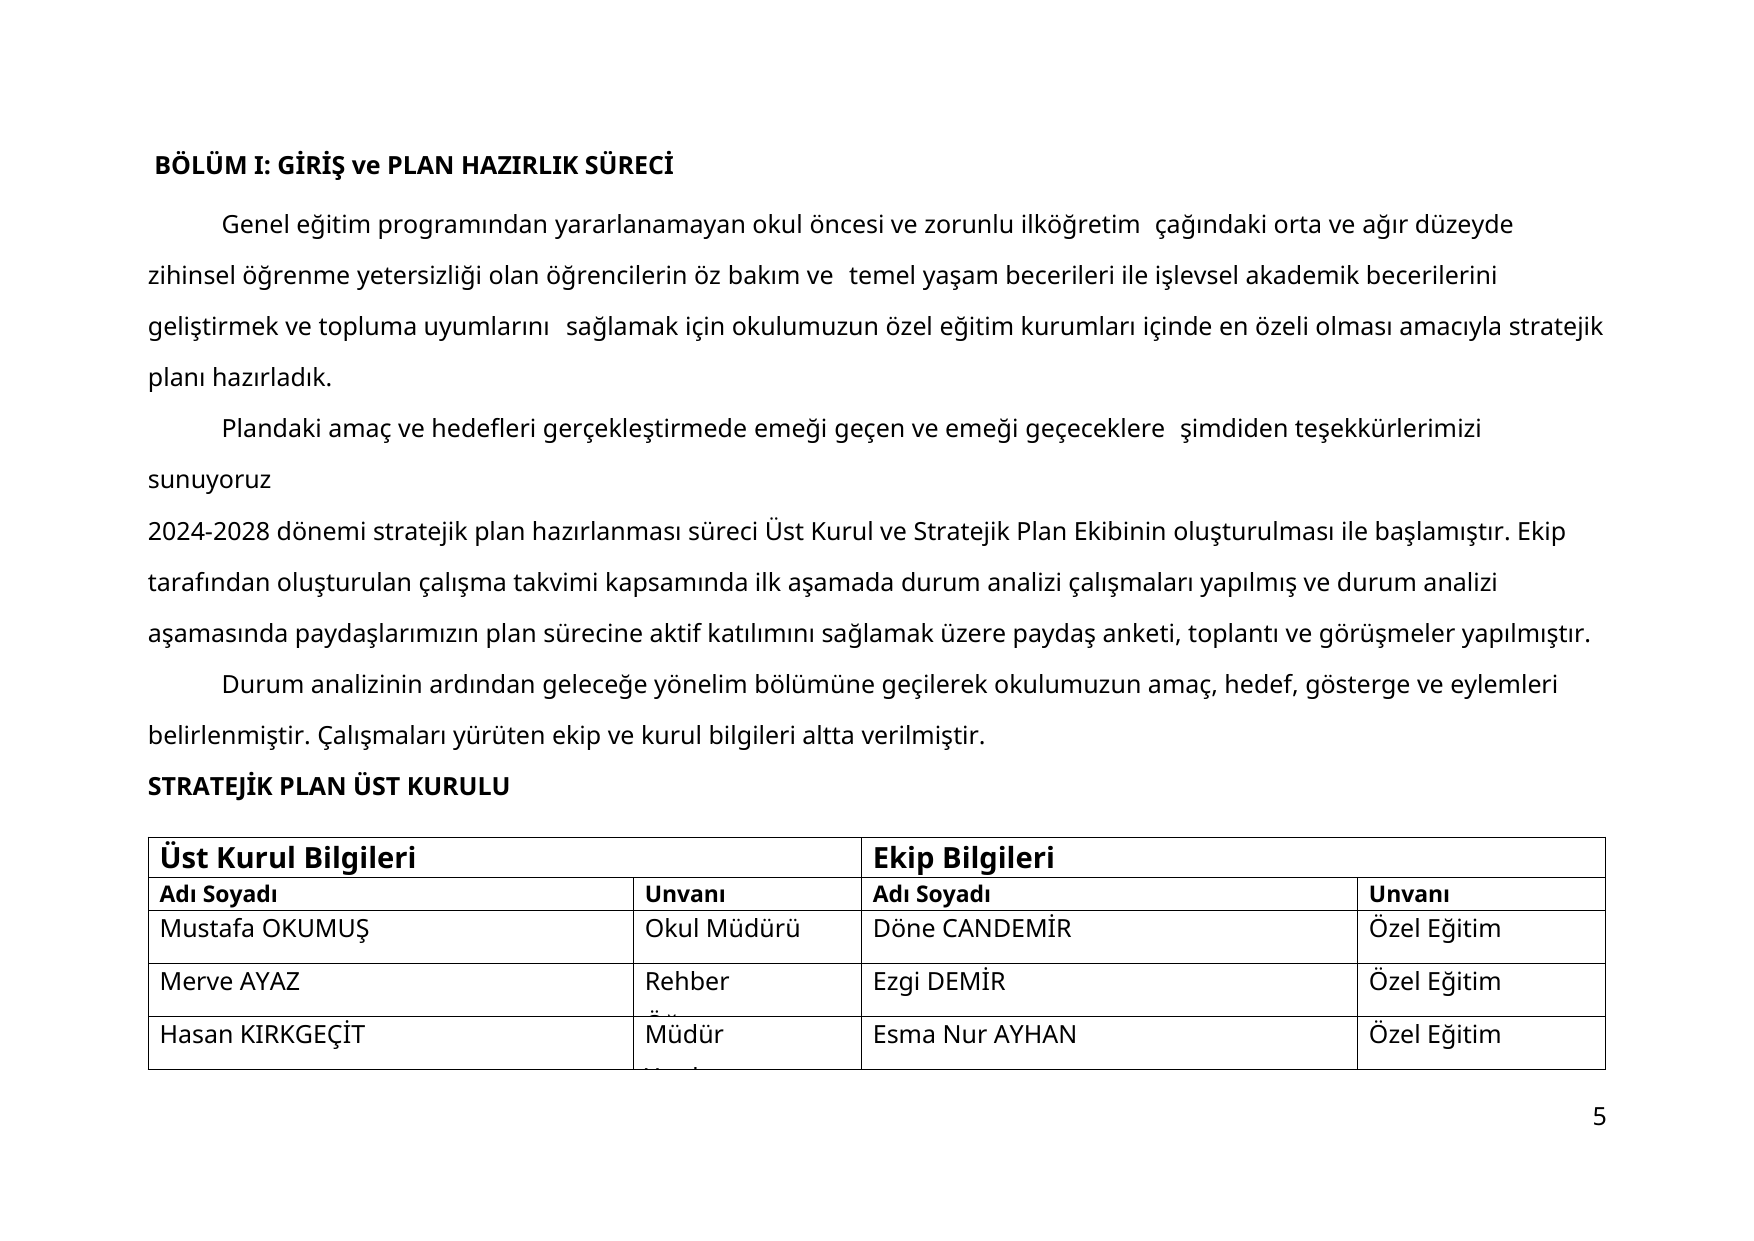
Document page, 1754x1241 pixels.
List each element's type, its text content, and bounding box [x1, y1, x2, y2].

table_header Ekip Bilgileri [862, 838, 1605, 877]
table_cell Mustafa OKUMUŞ [149, 911, 633, 963]
table_cell Esma Nur AYHAN [862, 1017, 1357, 1069]
table_cell Merve AYAZ [149, 964, 633, 1016]
text 2024-2028 dönemi stratejik plan hazırlanması süreci Üst Kurul ve Stratejik Plan Ekibinin oluşturulması ile başlamıştır. Ekip tarafından oluşturulan çalışma takvimi kapsamında ilk aşamada durum analizi çalışmaları yapılmış ve durum analizi aşamasında paydaşlarımızın plan sürecine aktif katılımını sağlamak üzere paydaş anketi, toplantı ve görüşmeler yapılmıştır. [148, 513, 1606, 649]
table_cell Rehber Öğretmen [634, 964, 861, 1016]
text Plandaki amaç ve hedefleri gerçekleştirmede emeği geçen ve emeği geçeceklere şimdiden teşekkürlerimizi sunuyoruz [148, 411, 1606, 496]
table_cell Adı Soyadı [149, 878, 633, 909]
table_cell Özel Eğitim [1358, 911, 1605, 963]
table_cell Adı Soyadı [862, 878, 1357, 909]
table_cell Müdür Yardımcısı [634, 1017, 861, 1069]
table_cell Unvanı [1358, 878, 1605, 909]
text STRATEJİK PLAN ÜST KURULU [148, 768, 1606, 802]
table_cell Döne CANDEMİR [862, 911, 1357, 963]
table_cell Özel Eğitim [1358, 964, 1605, 1016]
table_cell Hasan KIRKGEÇİT [149, 1017, 633, 1069]
table_cell Ezgi DEMİR [862, 964, 1357, 1016]
subtitle BÖLÜM I: GİRİŞ ve PLAN HAZIRLIK SÜRECİ [148, 148, 1606, 182]
table_header Üst Kurul Bilgileri [149, 838, 861, 877]
table_cell Özel Eğitim [1358, 1017, 1605, 1069]
text Durum analizinin ardından geleceğe yönelim bölümüne geçilerek okulumuzun amaç, hedef, gösterge ve eylemleri belirlenmiştir. Çalışmaları yürüten ekip ve kurul bilgileri altta verilmiştir. [148, 666, 1606, 751]
table_cell Okul Müdürü [634, 911, 861, 963]
text Genel eğitim programından yararlanamayan okul öncesi ve zorunlu ilköğretim çağındaki orta ve ağır düzeyde zihinsel öğrenme yetersizliği olan öğrencilerin öz bakım ve temel yaşam becerileri ile işlevsel akademik becerilerini geliştirmek ve topluma uyumlarını sağlamak için okulumuzun özel eğitim kurumları içinde en özeli olması amacıyla stratejik planı hazırladık. [148, 207, 1606, 394]
table_cell Unvanı [634, 878, 861, 909]
